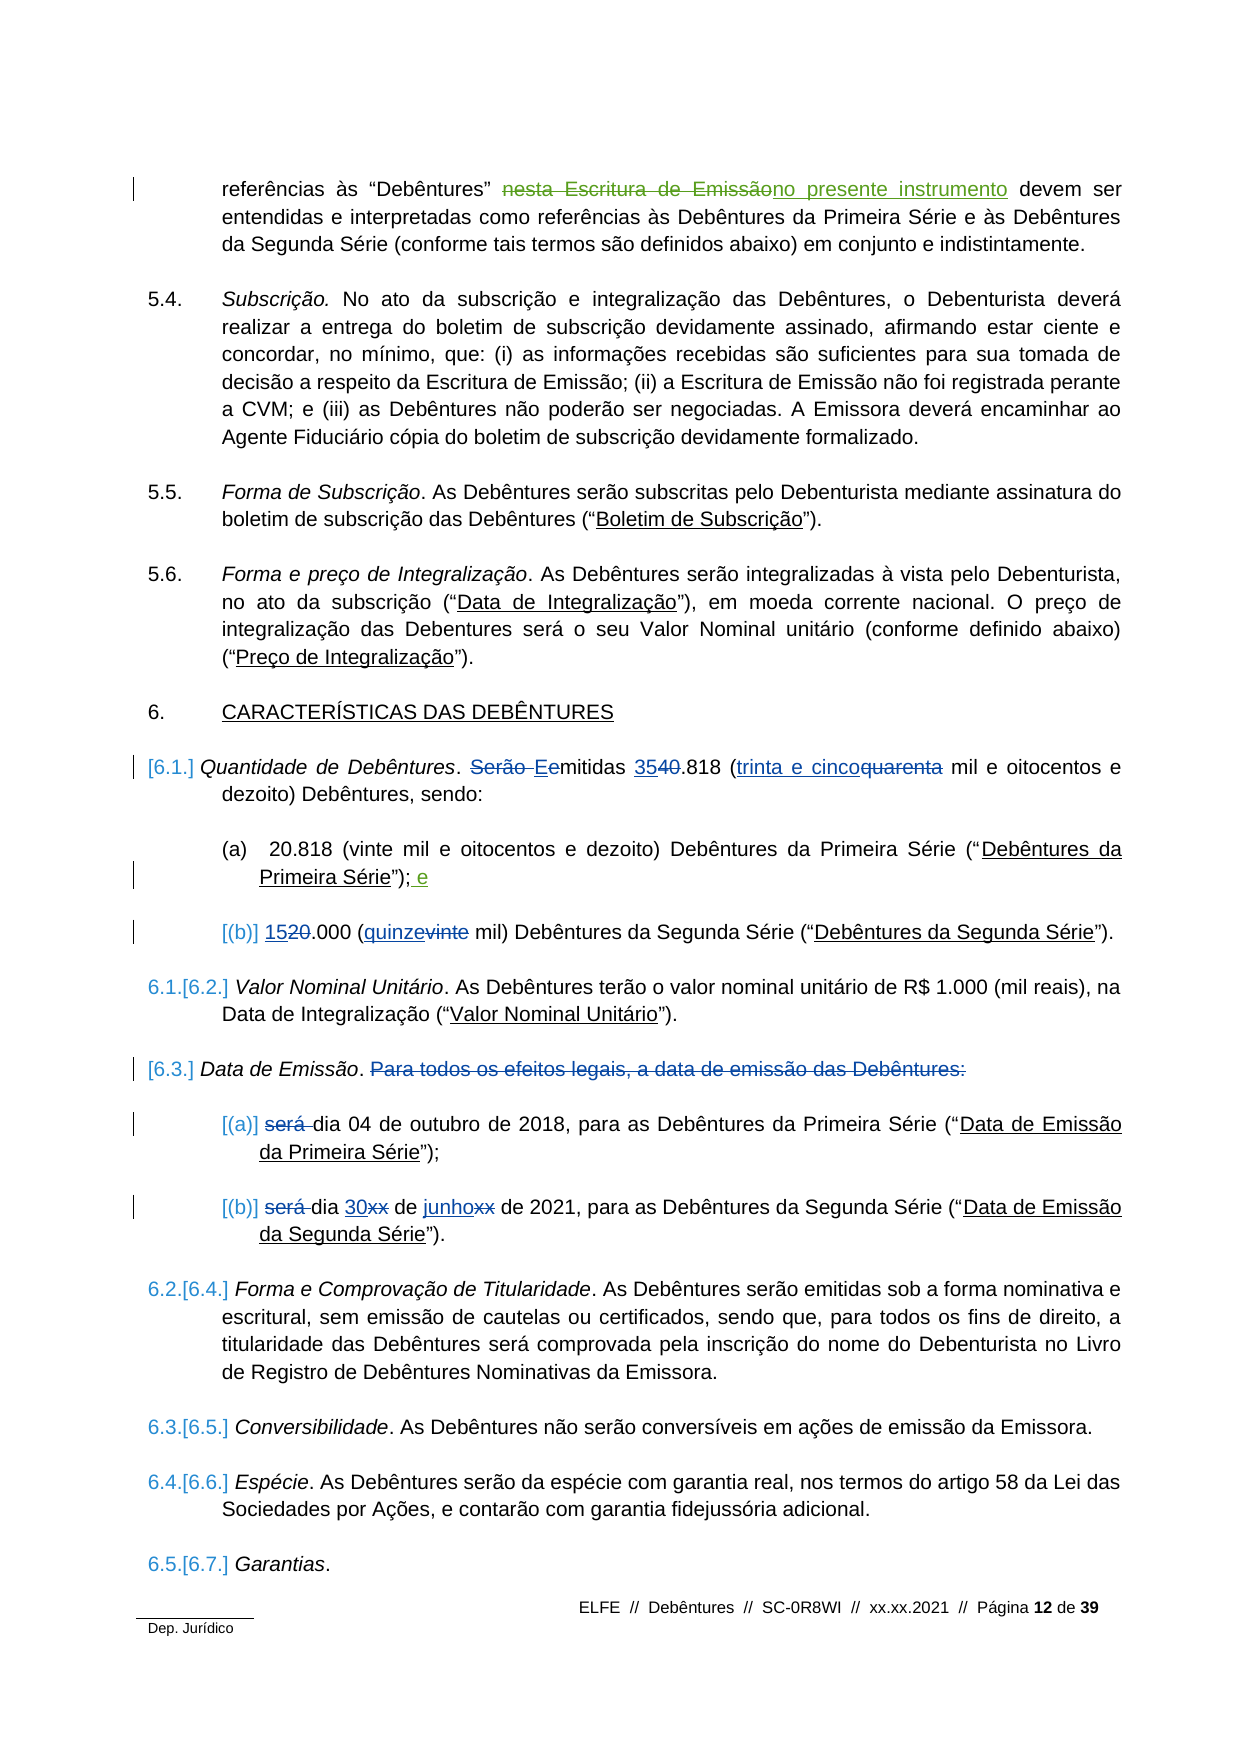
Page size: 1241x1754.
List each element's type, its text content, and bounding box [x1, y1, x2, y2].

list Forma e preço de Integralização. As Debêntures serão integralizadas à vista pelo Debenturista, no ato da subscrição (“Data de Integralização”), em moeda corrente nacional. O preço de integralização das Debentures será o seu Valor Nominal unitário (conforme definido abaixo) (“Preço de Integralização”). [148, 562, 1122, 669]
list Forma de Subscrição. As Debêntures serão subscritas pelo Debenturista mediante assinatura do boletim de subscrição das Debêntures (“Boletim de Subscrição”). [148, 480, 1122, 531]
list Conversibilidade. As Debêntures não serão conversíveis em ações de emissão da Emissora. [148, 1415, 1122, 1439]
list .000 ( mil) Debêntures da Segunda Série (“Debêntures da Segunda Série”). [222, 920, 1122, 944]
list Data de Emissão. [148, 1057, 1122, 1081]
list dia 04 de outubro de 2018, para as Debêntures da Primeira Série (“Data de Emissão da Primeira Série”); [222, 1112, 1122, 1164]
list Espécie. As Debêntures serão da espécie com garantia real, nos termos do artigo 58 da Lei das Sociedades por Ações, e contarão com garantia fidejussória adicional. [148, 1470, 1122, 1521]
list Forma e Comprovação de Titularidade. As Debêntures serão emitidas sob a forma nominativa e escritural, sem emissão de cautelas ou certificados, sendo que, para todos os fins de direito, a titularidade das Debêntures será comprovada pela inscrição do nome do Debenturista no Livro de Registro de Debêntures Nominativas da Emissora. [148, 1277, 1122, 1384]
list Valor Nominal Unitário. As Debêntures terão o valor nominal unitário de R$ 1.000 (mil reais), na Data de Integralização (“Valor Nominal Unitário”). [148, 975, 1122, 1026]
list CARACTERÍSTICAS DAS DEBÊNTURES [148, 700, 1122, 724]
list Subscrição. No ato da subscrição e integralização das Debêntures, o Debenturista deverá realizar a entrega do boletim de subscrição devidamente assinado, afirmando estar ciente e concordar, no mínimo, que: (i) as informações recebidas são suficientes para sua tomada de decisão a respeito da Escritura de Emissão; (ii) a Escritura de Emissão não foi registrada perante a CVM; e (iii) as Debêntures não poderão ser negociadas. A Emissora deverá encaminhar ao Agente Fiduciário cópia do boletim de subscrição devidamente formalizado. [148, 287, 1122, 449]
list 20.818 (vinte mil e oitocentos e dezoito) Debêntures da Primeira Série (“Debêntures da Primeira Série”); [222, 837, 1122, 889]
list Quantidade de Debêntures. mitidas .818 ( mil e oitocentos e dezoito) Debêntures, sendo: [148, 755, 1122, 806]
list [147, 177, 1122, 256]
list Garantias. [148, 1552, 1122, 1576]
list dia de de 2021, para as Debêntures da Segunda Série (“Data de Emissão da Segunda Série”). [222, 1195, 1122, 1246]
